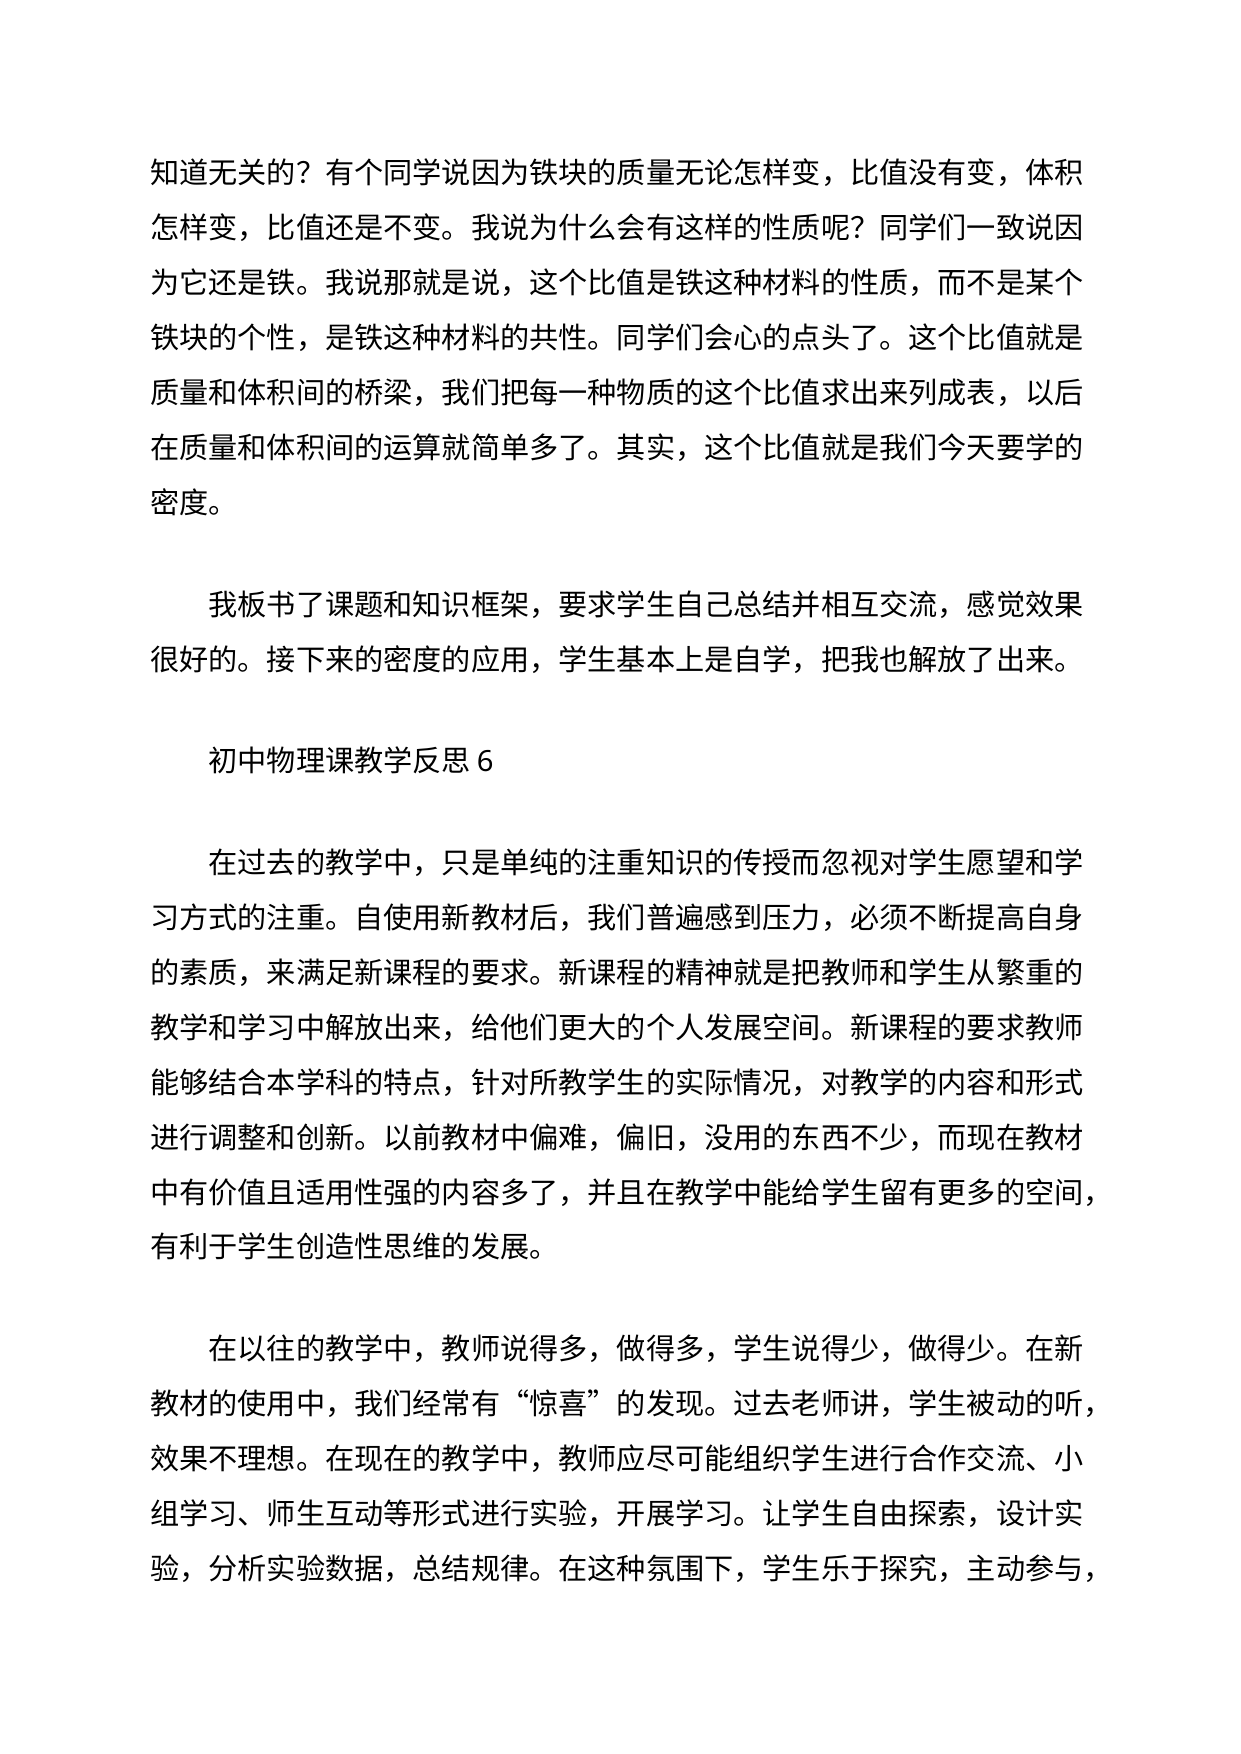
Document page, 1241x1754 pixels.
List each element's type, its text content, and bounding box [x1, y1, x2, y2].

text 初中物理课教学反思6 [150, 738, 1090, 780]
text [150, 150, 1090, 522]
text 我板书了课题和知识框架，要求学生自己总结并相互交流，感觉效果很好的。接下来的密度的应用，学生基本上是自学，把我也解放了出来。 [150, 581, 1090, 678]
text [150, 1326, 1090, 1588]
text 在过去的教学中，只是单纯的注重知识的传授而忽视对学生愿望和学习方式的注重。自使用新教材后，我们普遍感到压力，必须不断提高自身的素质，来满足新课程的要求。新课程的精神就是把教师和学生从繁重的教学和学习中解放出来，给他们更大的个人发展空间。新课程的要求教师能够结合本学科的特点，针对所教学生的实际情况，对教学的内容和形式进行调整和创新。以前教材中偏难，偏旧，没用的东西不少，而现在教材中有价值且适用性强的内容多了，并且在教学中能给学生留有更多的空间，有利于学生创造性思维的发展。 [150, 840, 1090, 1266]
